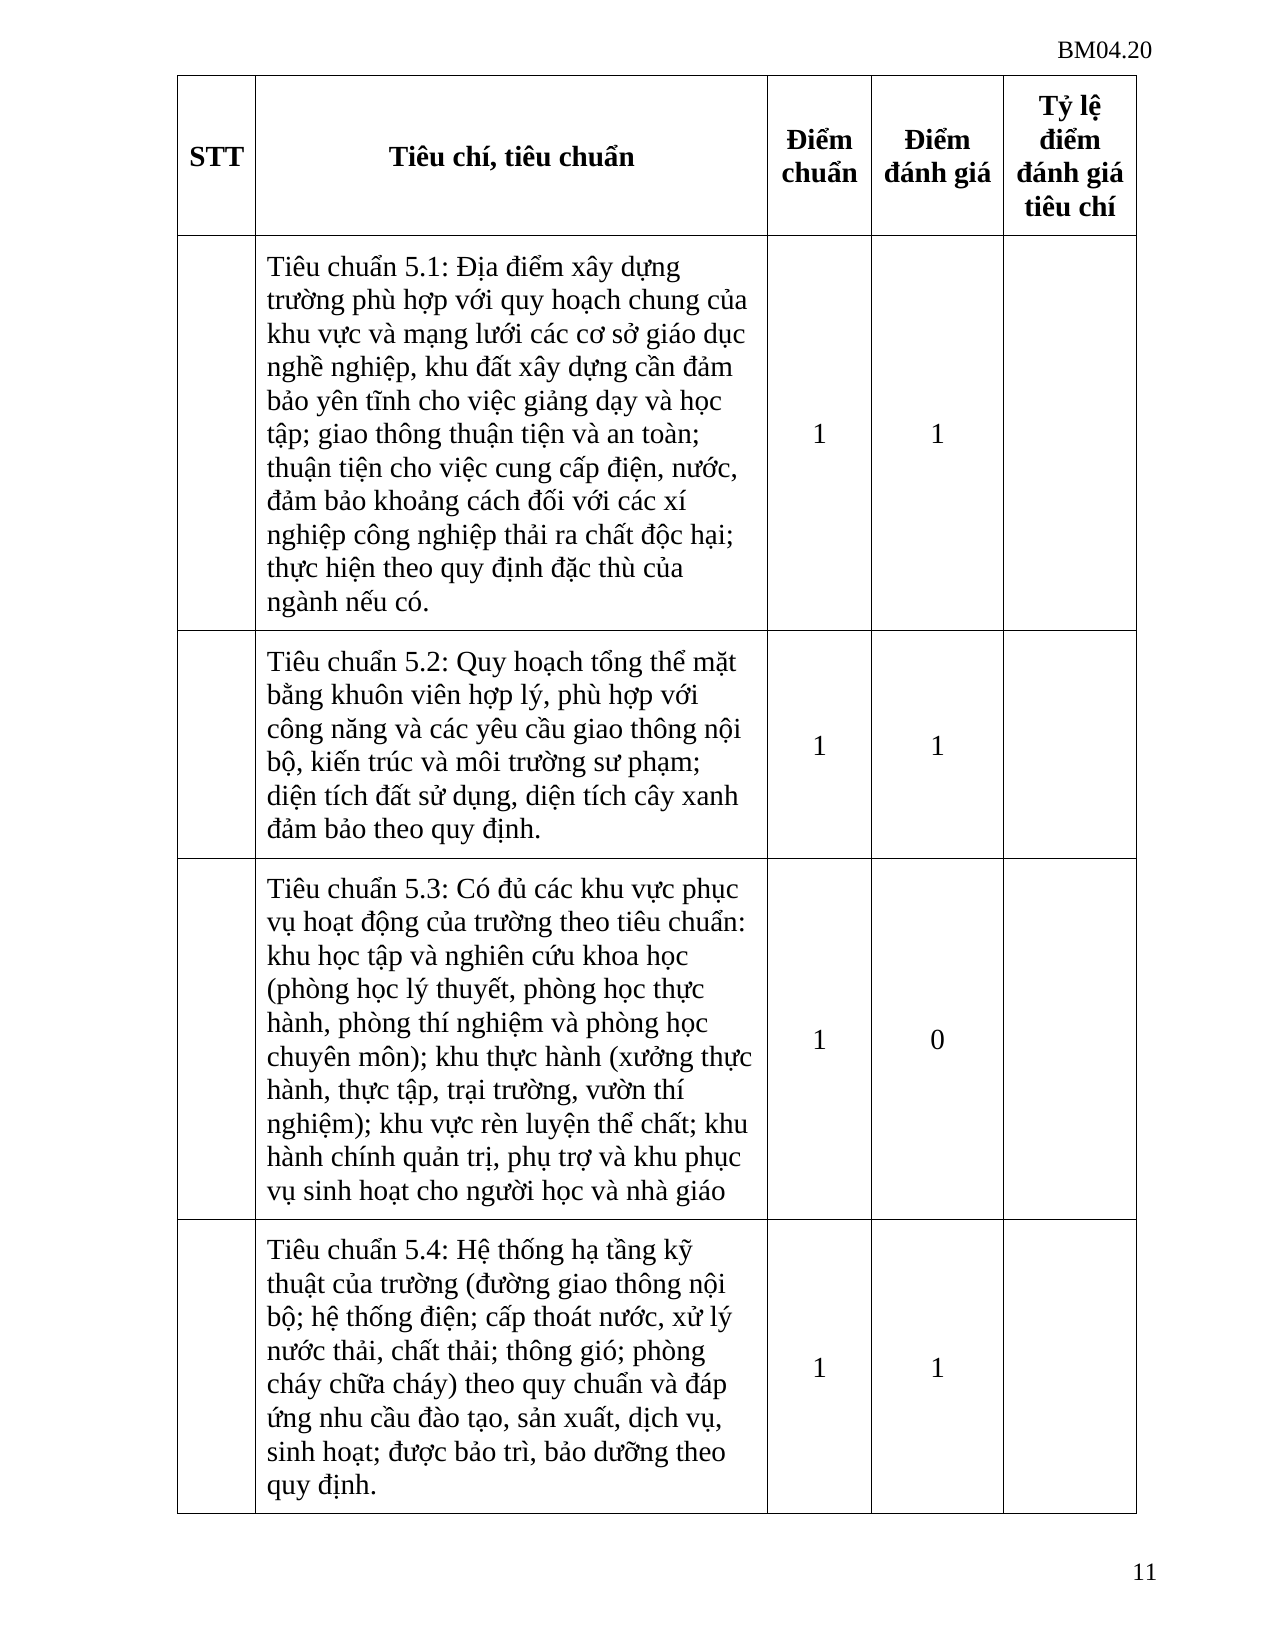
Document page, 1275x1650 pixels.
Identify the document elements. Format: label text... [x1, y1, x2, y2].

table_header Điểm chuẩn [768, 76, 871, 235]
table_header Điểm đánh giá [872, 76, 1003, 235]
table_cell [178, 236, 255, 630]
table_cell 1 [872, 1220, 1003, 1513]
table_cell 1 [768, 631, 871, 857]
table_cell 1 [872, 631, 1003, 857]
table_cell Tiêu chuẩn 5.1: Địa điểm xây dựng trường phù hợp với quy hoạch chung của khu vực và mạng lưới các cơ sở giáo dục nghề nghiệp, khu đất xây dựng cần đảm bảo yên tĩnh cho việc giảng dạy và học tập; giao thông thuận tiện và an toàn; thuận tiện cho việc cung cấp điện, nước, đảm bảo khoảng cách đối với các xí nghiệp công nghiệp thải ra chất độc hại; thực hiện theo quy định đặc thù của ngành nếu có. [256, 236, 767, 630]
table_cell Tiêu chuẩn 5.3: Có đủ các khu vực phục vụ hoạt động của trường theo tiêu chuẩn: khu học tập và nghiên cứu khoa học (phòng học lý thuyết, phòng học thực hành, phòng thí nghiệm và phòng học chuyên môn); khu thực hành (xưởng thực hành, thực tập, trại trường, vườn thí nghiệm); khu vực rèn luyện thể chất; khu hành chính quản trị, phụ trợ và khu phục vụ sinh hoạt cho người học và nhà giáo [256, 859, 767, 1219]
table_cell [1004, 631, 1136, 857]
table_cell [1004, 236, 1136, 630]
table_cell 0 [872, 859, 1003, 1219]
table_header STT [178, 76, 255, 235]
table_header Tỷ lệ điểm đánh giá tiêu chí [1004, 76, 1136, 235]
table_cell [178, 631, 255, 857]
table_cell Tiêu chuẩn 5.4: Hệ thống hạ tầng kỹ thuật của trường (đường giao thông nội bộ; hệ thống điện; cấp thoát nước, xử lý nước thải, chất thải; thông gió; phòng cháy chữa cháy) theo quy chuẩn và đáp ứng nhu cầu đào tạo, sản xuất, dịch vụ, sinh hoạt; được bảo trì, bảo dưỡng theo quy định. [256, 1220, 767, 1513]
table_cell [178, 859, 255, 1219]
table_cell 1 [768, 236, 871, 630]
table_cell Tiêu chuẩn 5.2: Quy hoạch tổng thể mặt bằng khuôn viên hợp lý, phù hợp với công năng và các yêu cầu giao thông nội bộ, kiến trúc và môi trường sư phạm; diện tích đất sử dụng, diện tích cây xanh đảm bảo theo quy định. [256, 631, 767, 857]
table_header Tiêu chí, tiêu chuẩn [256, 76, 767, 235]
table_cell [178, 1220, 255, 1513]
table_cell [1004, 859, 1136, 1219]
table_cell [1004, 1220, 1136, 1513]
table_cell 1 [872, 236, 1003, 630]
table_cell 1 [768, 1220, 871, 1513]
table_cell 1 [768, 859, 871, 1219]
